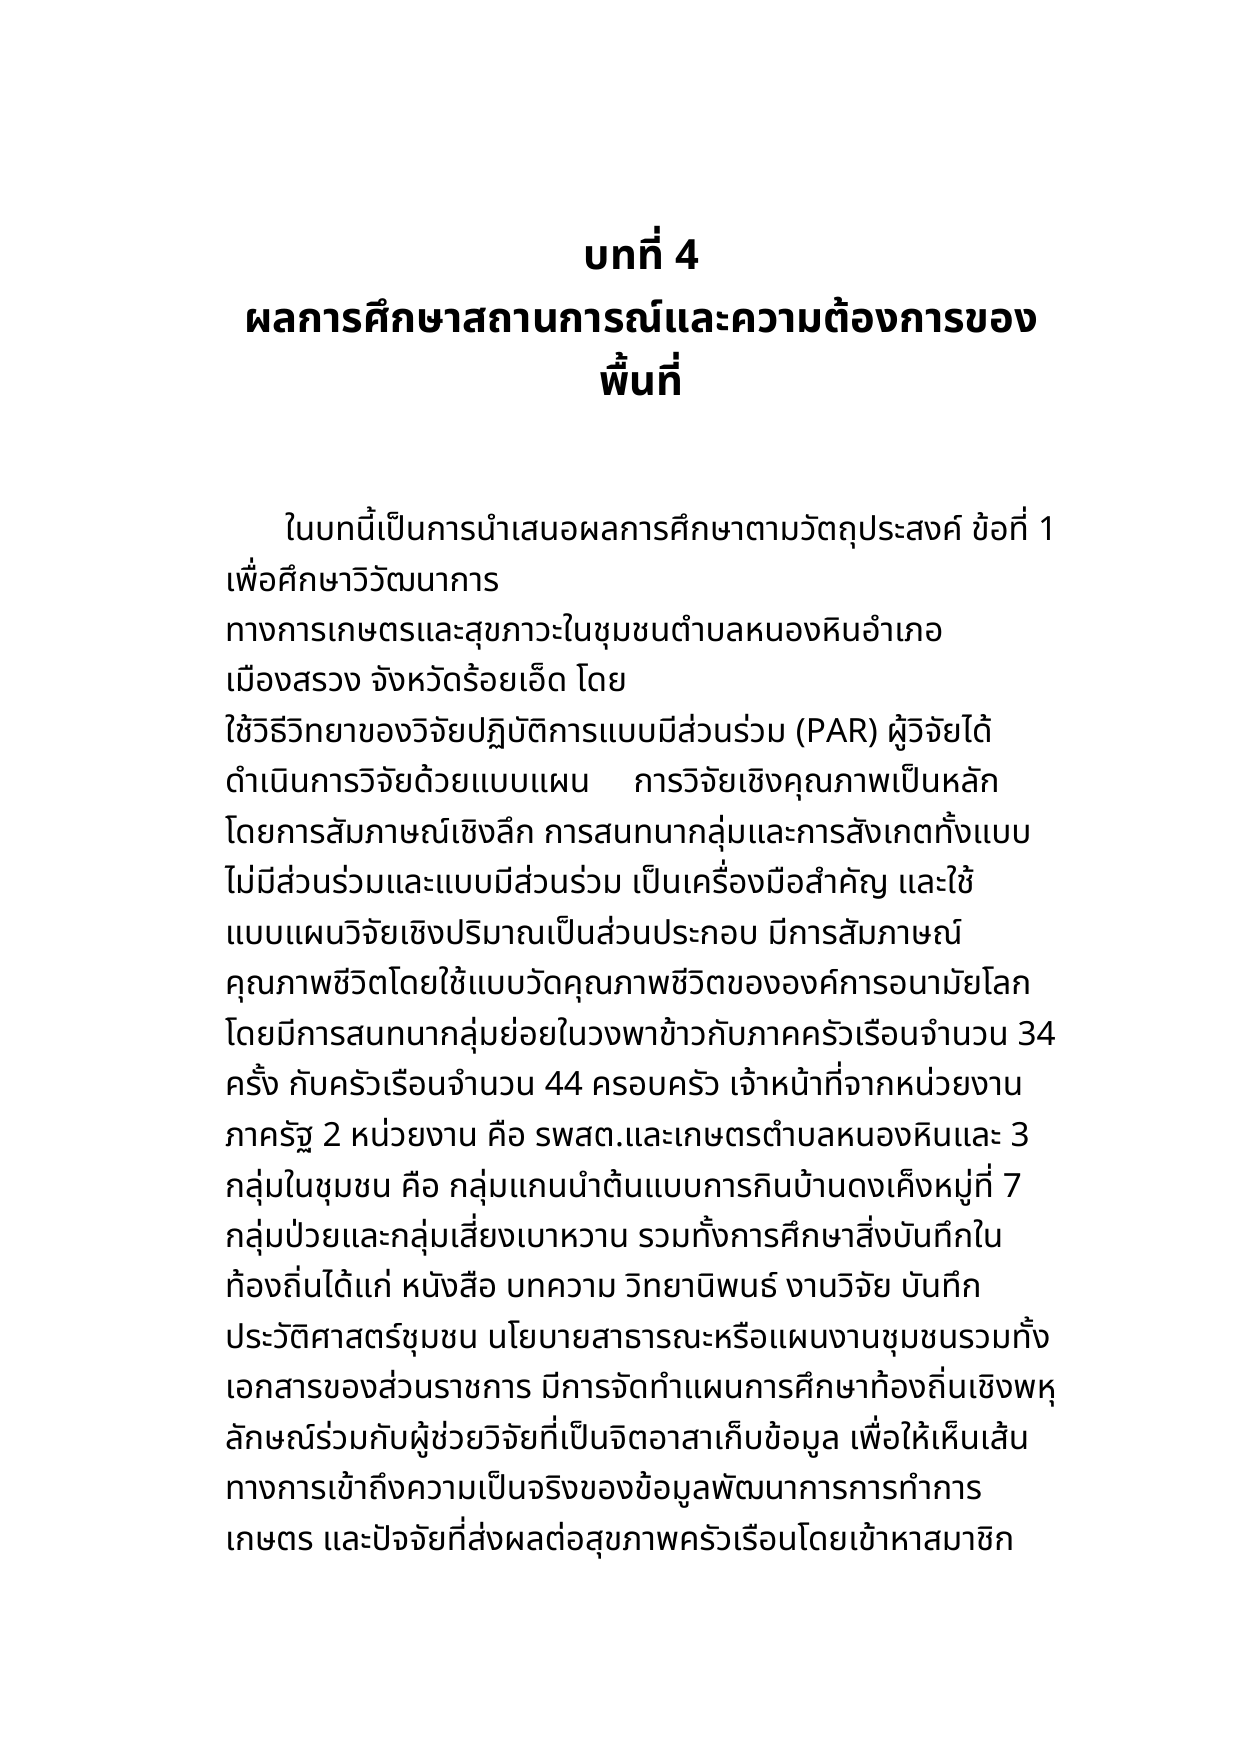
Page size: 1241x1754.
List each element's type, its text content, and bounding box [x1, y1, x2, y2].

text ผลการศึกษาสถานการณ์และความต้องการของพื้นที่ [225, 288, 1057, 414]
text ใช้วิธีวิทยาของวิจัยปฏิบัติการแบบมีส่วนร่วม (PAR) ผู้วิจัยได้ดำเนินการวิจัยด้วยแบบแผน การวิจัยเชิงคุณภาพเป็นหลัก โดยการสัมภาษณ์เชิงลึก การสนทนากลุ่มและการสังเกตทั้งแบบ [225, 707, 1057, 858]
text ทางการเกษตรและสุขภาวะในชุมชนตำบลหนองหินอำเภอเมืองสรวง จังหวัดร้อยเอ็ด โดย [225, 606, 1057, 707]
text ในบทนี้เป็นการนำเสนอผลการศึกษาตามวัตถุประสงค์ ข้อที่ 1 เพื่อศึกษาวิวัฒนาการ [225, 505, 1057, 606]
text บทที่ 4 [225, 225, 1057, 288]
